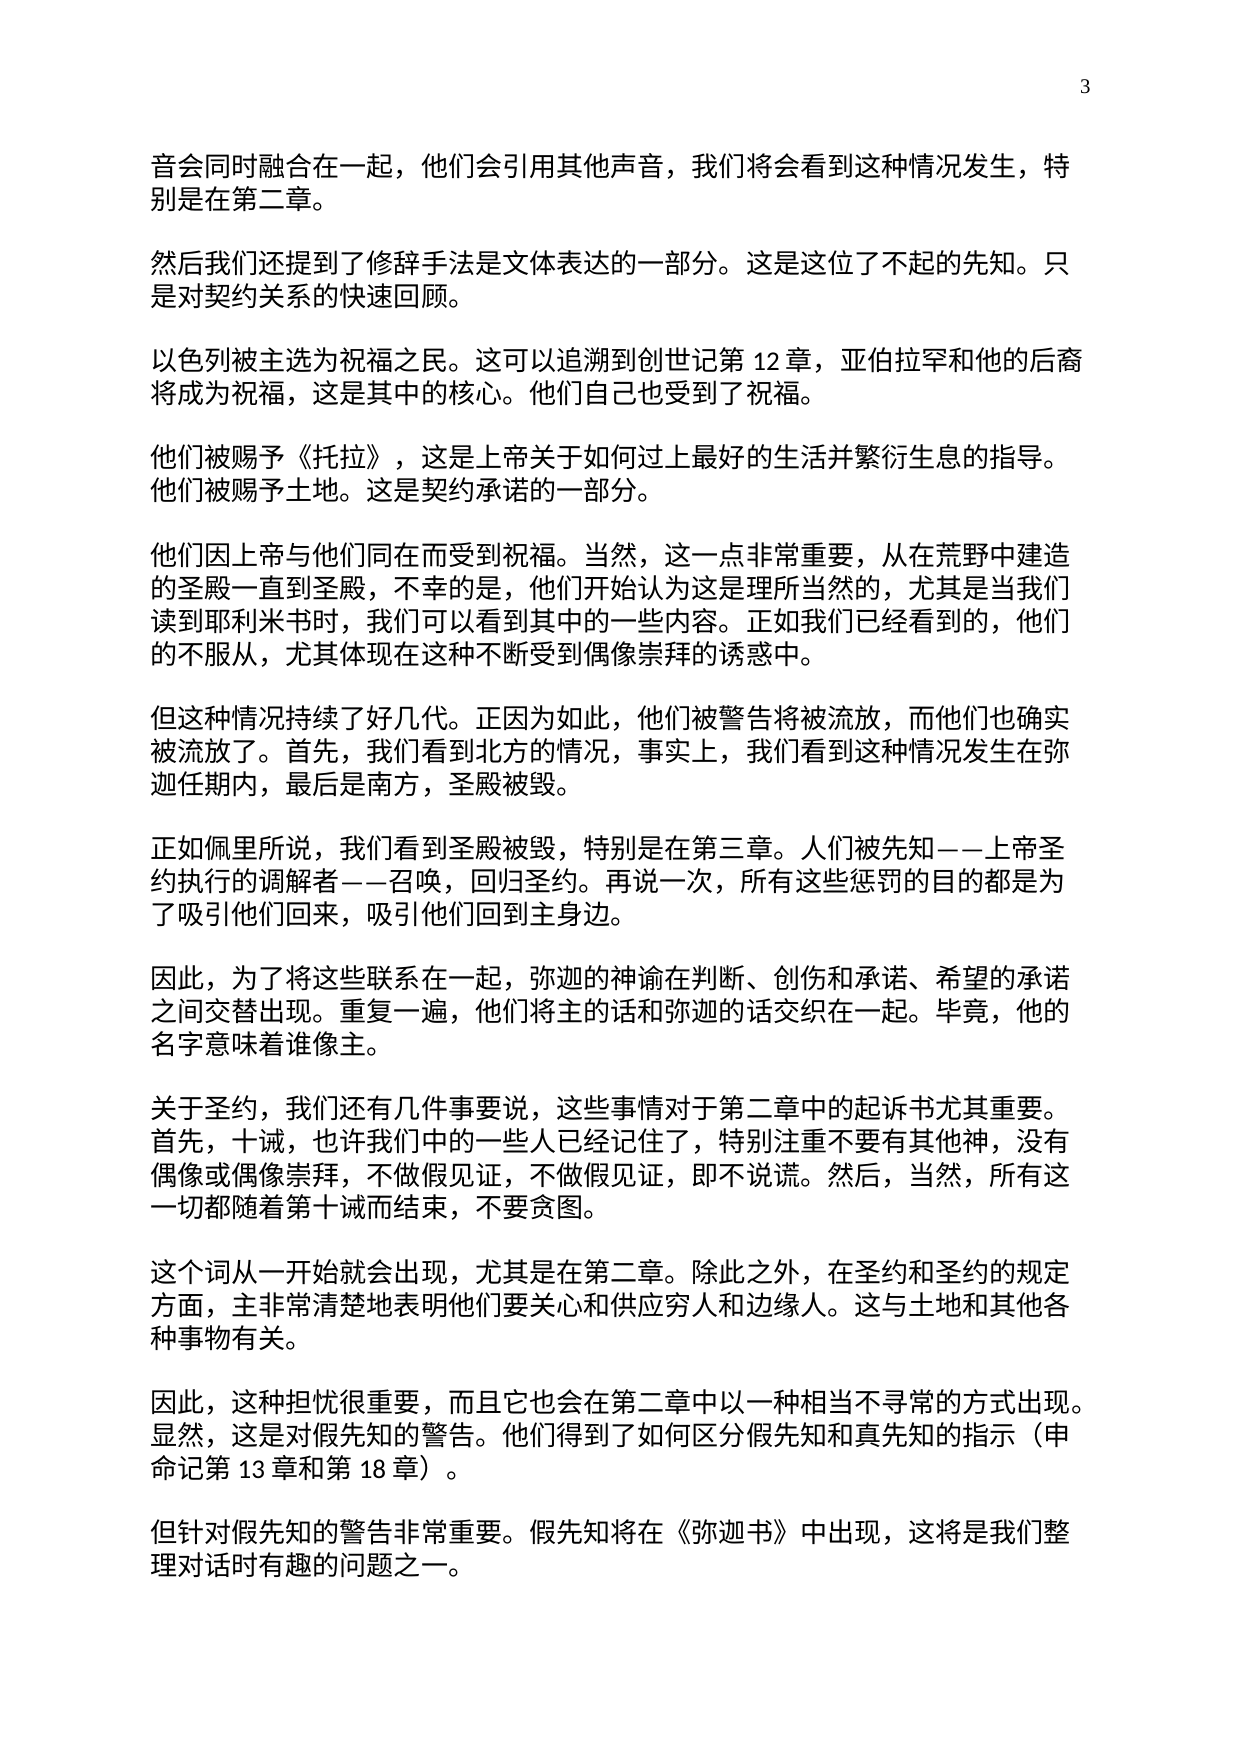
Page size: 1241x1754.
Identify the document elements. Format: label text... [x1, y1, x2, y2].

text 这个词从一开始就会出现，尤其是在第二章。除此之外，在圣约和圣约的规定方面，主非常清楚地表明他们要关心和供应穷人和边缘人。这与土地和其他各种事物有关。 [150, 1256, 1090, 1355]
text 因此，为了将这些联系在一起，弥迦的神谕在判断、创伤和承诺、希望的承诺之间交替出现。重复一遍，他们将主的话和弥迦的话交织在一起。毕竟，他的名字意味着谁像主。 [150, 962, 1090, 1061]
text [150, 150, 1090, 216]
text 但这种情况持续了好几代。正因为如此，他们被警告将被流放，而他们也确实被流放了。首先，我们看到北方的情况，事实上，我们看到这种情况发生在弥迦任期内，最后是南方，圣殿被毁。 [150, 702, 1090, 801]
text 然后我们还提到了修辞手法是文体表达的一部分。这是这位了不起的先知。只是对契约关系的快速回顾。 [150, 247, 1090, 313]
text 他们因上帝与他们同在而受到祝福。当然，这一点非常重要，从在荒野中建造的圣殿一直到圣殿，不幸的是，他们开始认为这是理所当然的，尤其是当我们读到耶利米书时，我们可以看到其中的一些内容。正如我们已经看到的，他们的不服从，尤其体现在这种不断受到偶像崇拜的诱惑中。 [150, 539, 1090, 671]
text 以色列被主选为祝福之民。这可以追溯到创世记第 12 章，亚伯拉罕和他的后裔将成为祝福，这是其中的核心。他们自己也受到了祝福。 [150, 344, 1090, 410]
text 他们被赐予《托拉》，这是上帝关于如何过上最好的生活并繁衍生息的指导。他们被赐予土地。这是契约承诺的一部分。 [150, 442, 1090, 508]
text 因此，这种担忧很重要，而且它也会在第二章中以一种相当不寻常的方式出现。显然，这是对假先知的警告。他们得到了如何区分假先知和真先知的指示（申命记第 13 章和第 18 章）。 [150, 1386, 1090, 1485]
text 但针对假先知的警告非常重要。假先知将在《弥迦书》中出现，这将是我们整理对话时有趣的问题之一。 [150, 1516, 1090, 1582]
text 正如佩里所说，我们看到圣殿被毁，特别是在第三章。人们被先知——上帝圣约执行的调解者——召唤，回归圣约。再说一次，所有这些惩罚的目的都是为了吸引他们回来，吸引他们回到主身边。 [150, 832, 1090, 931]
text 关于圣约，我们还有几件事要说，这些事情对于第二章中的起诉书尤其重要。首先，十诫，也许我们中的一些人已经记住了，特别注重不要有其他神，没有偶像或偶像崇拜，不做假见证，不做假见证，即不说谎。然后，当然，所有这一切都随着第十诫而结束，不要贪图。 [150, 1093, 1090, 1225]
